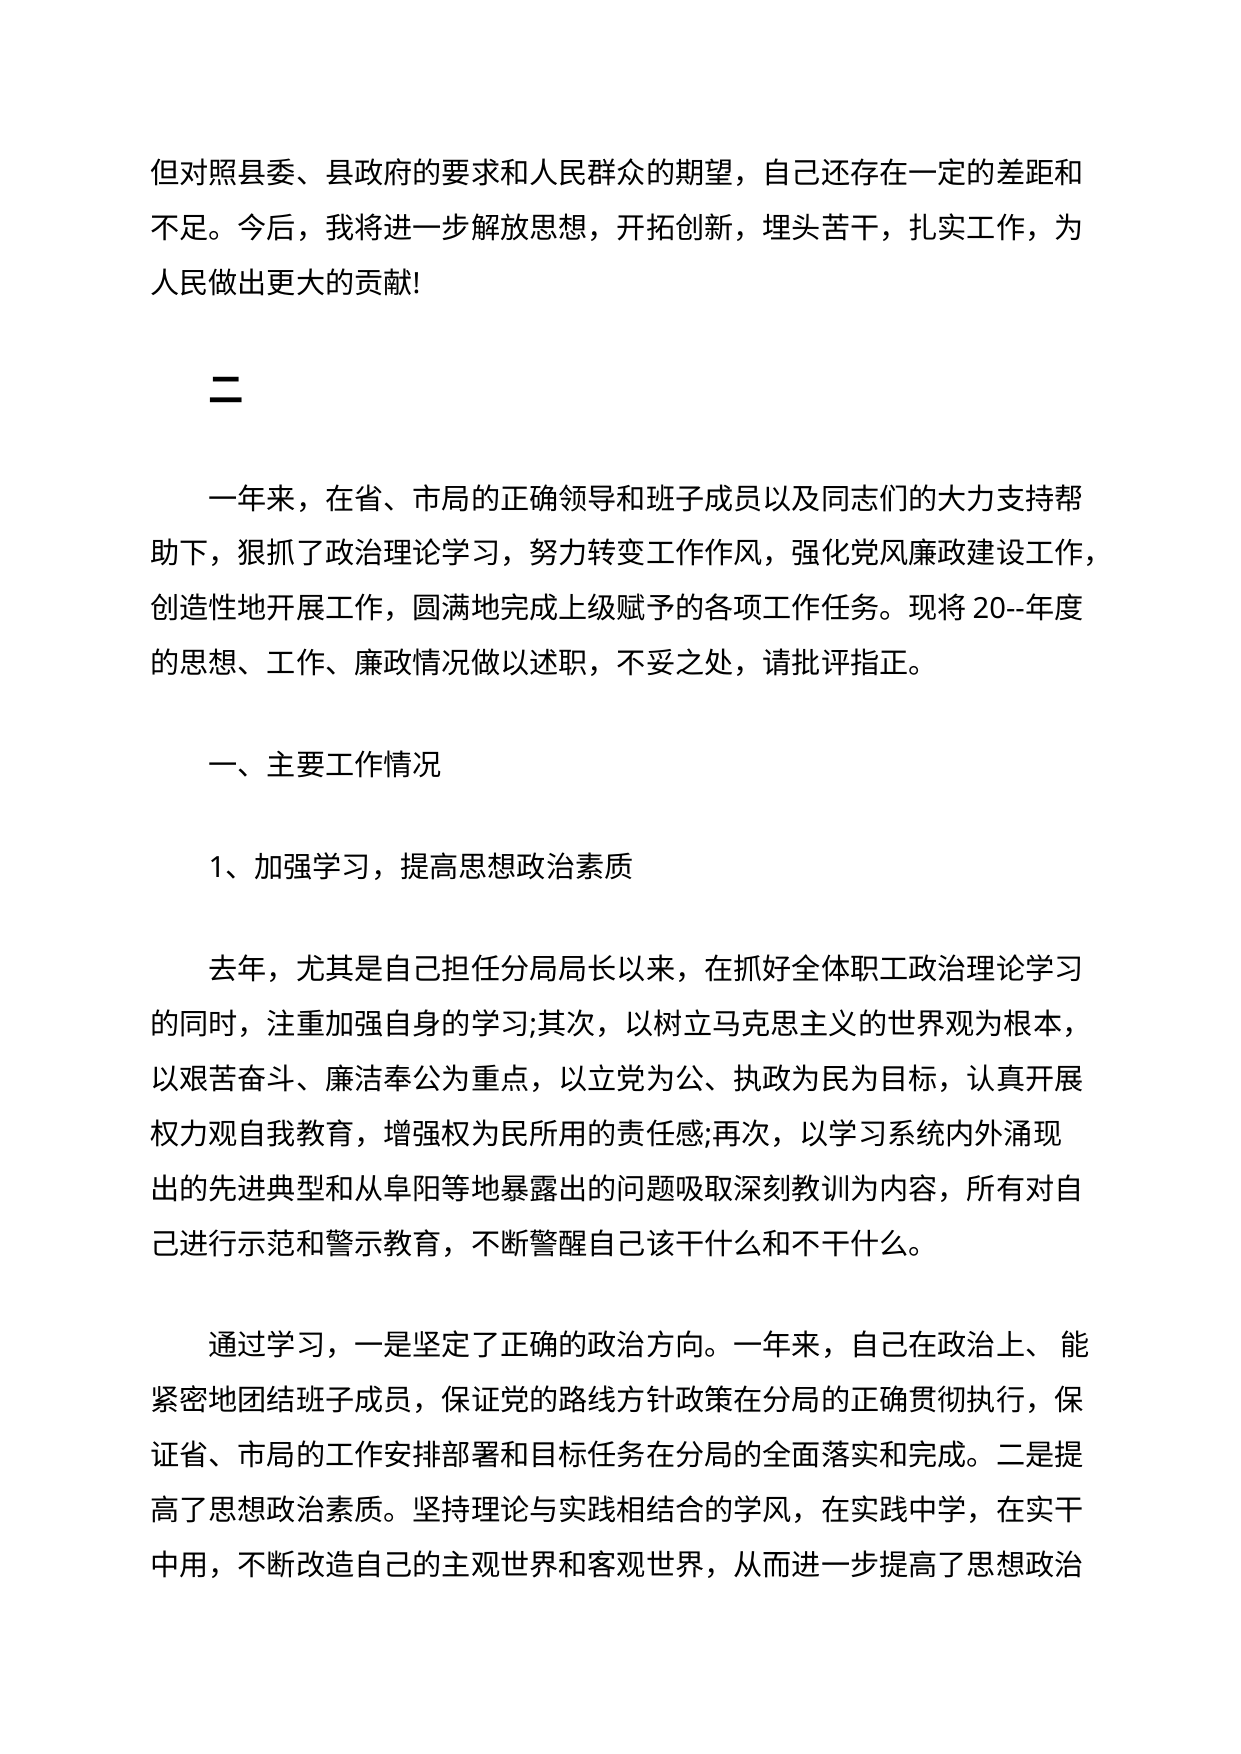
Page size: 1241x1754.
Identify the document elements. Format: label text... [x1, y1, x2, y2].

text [150, 150, 1090, 302]
text 1、加强学习，提高思想政治素质 [150, 843, 1090, 886]
text 一年来，在省、市局的正确领导和班子成员以及同志们的大力支持帮助下，狠抓了政治理论学习，努力转变工作作风，强化党风廉政建设工作，创造性地开展工作，圆满地完成上级赋予的各项工作任务。现将20--年度的思想、工作、廉政情况做以述职，不妥之处，请批评指正。 [150, 475, 1090, 682]
text 二 [150, 362, 1090, 413]
text 一、主要工作情况 [150, 742, 1090, 784]
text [150, 1322, 1090, 1584]
text 去年，尤其是自己担任分局局长以来，在抓好全体职工政治理论学习的同时，注重加强自身的学习;其次，以树立马克思主义的世界观为根本，以艰苦奋斗、廉洁奉公为重点，以立党为公、执政为民为目标，认真开展权力观自我教育，增强权为民所用的责任感;再次，以学习系统内外涌现出的先进典型和从阜阳等地暴露出的问题吸取深刻教训为内容，所有对自己进行示范和警示教育，不断警醒自己该干什么和不干什么。 [150, 946, 1090, 1262]
